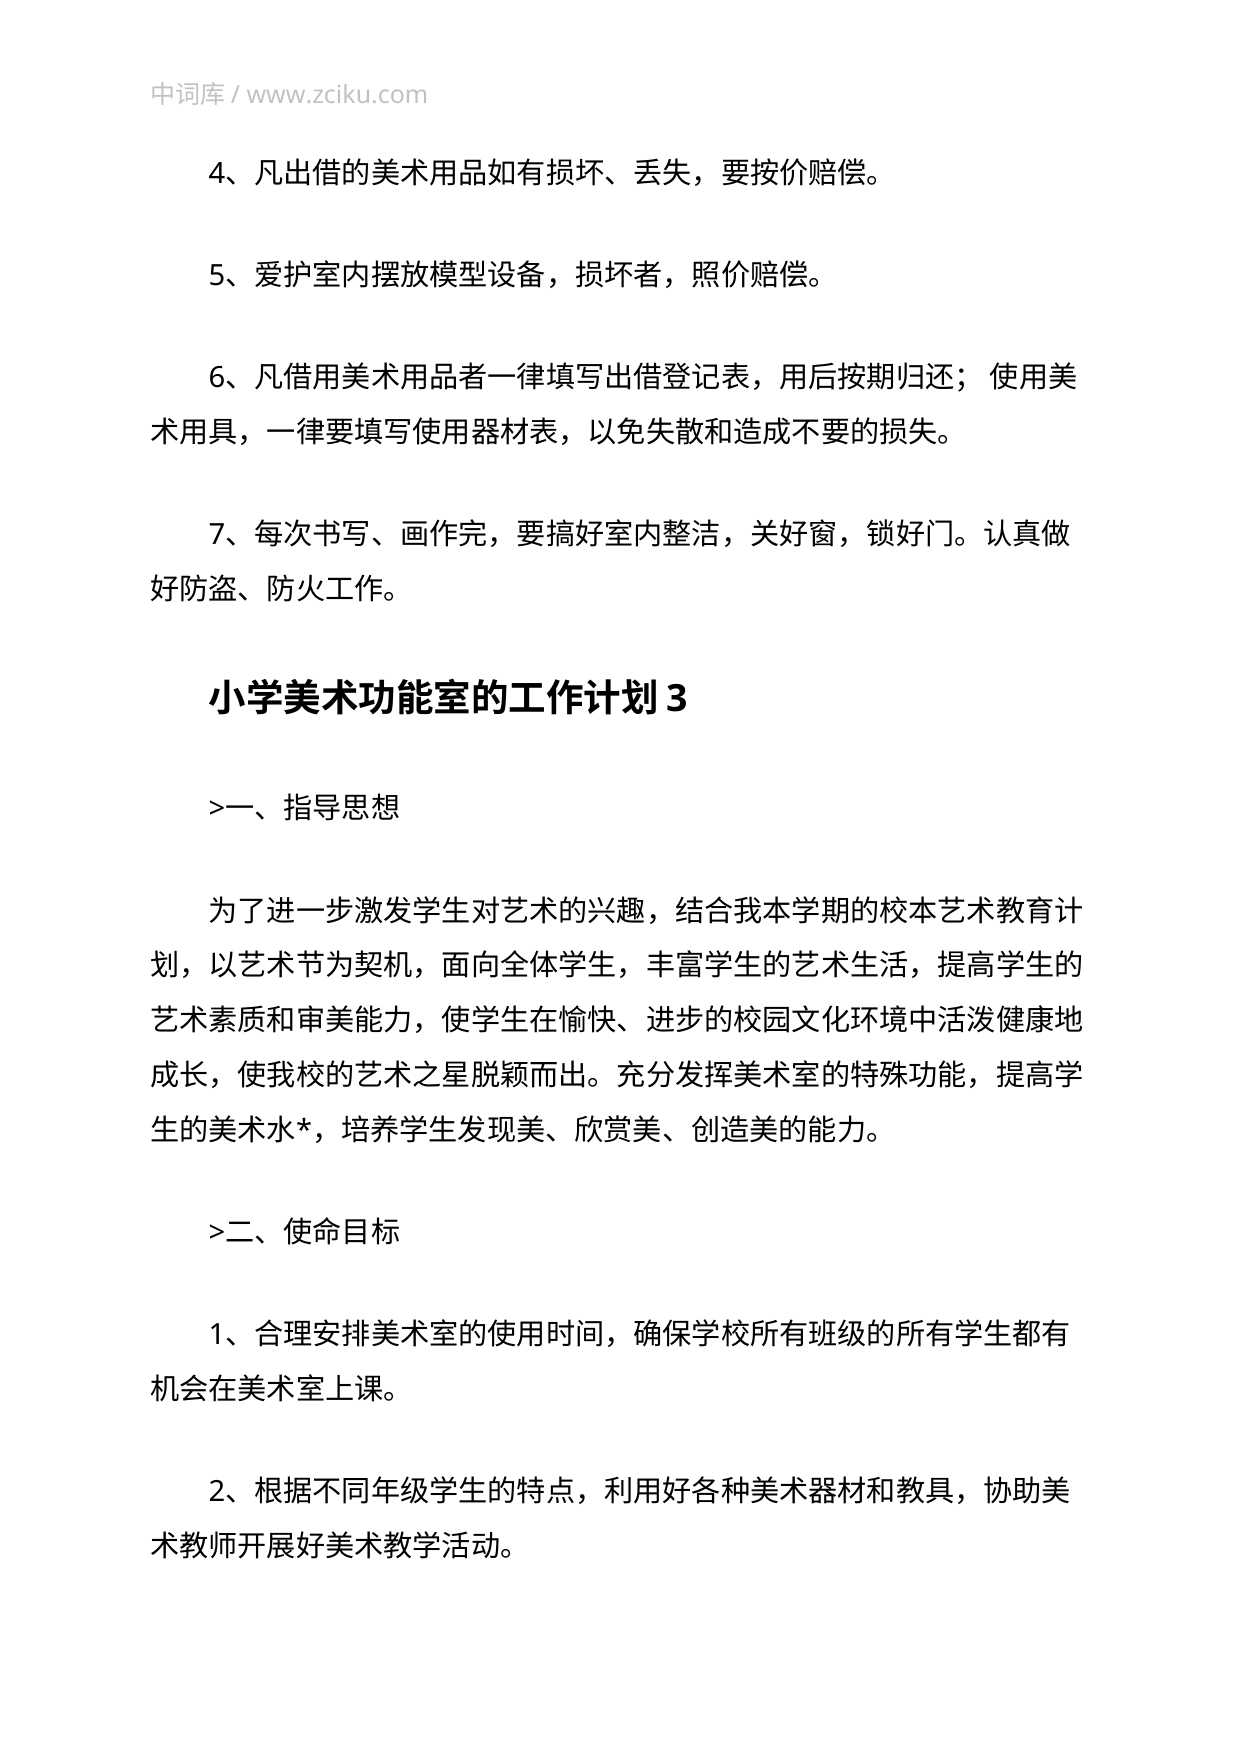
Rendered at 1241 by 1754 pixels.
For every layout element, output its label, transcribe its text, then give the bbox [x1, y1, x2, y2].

text 6、凡借用美术用品者一律填写出借登记表，用后按期归还； 使用美术用具，一律要填写使用器材表，以免失散和造成不要的损失。 [150, 354, 1090, 451]
text 为了进一步激发学生对艺术的兴趣，结合我本学期的校本艺术教育计划，以艺术节为契机，面向全体学生，丰富学生的艺术生活，提高学生的艺术素质和审美能力，使学生在愉快、进步的校园文化环境中活泼健康地成长，使我校的艺术之星脱颖而出。充分发挥美术室的特殊功能，提高学生的美术水*，培养学生发现美、欣赏美、创造美的能力。 [150, 887, 1090, 1149]
text >二、使命目标 [150, 1209, 1090, 1251]
text 5、爱护室内摆放模型设备，损坏者，照价赔偿。 [150, 252, 1090, 294]
text >一、指导思想 [150, 785, 1090, 827]
text 4、凡出借的美术用品如有损坏、丢失，要按价赔偿。 [150, 150, 1090, 192]
text 2、根据不同年级学生的特点，利用好各种美术器材和教具，协助美术教师开展好美术教学活动。 [150, 1467, 1090, 1565]
text 小学美术功能室的工作计划3 [150, 667, 1090, 722]
text 1、合理安排美术室的使用时间，确保学校所有班级的所有学生都有机会在美术室上课。 [150, 1311, 1090, 1408]
text 7、每次书写、画作完，要搞好室内整洁，关好窗，锁好门。认真做好防盗、防火工作。 [150, 511, 1090, 608]
